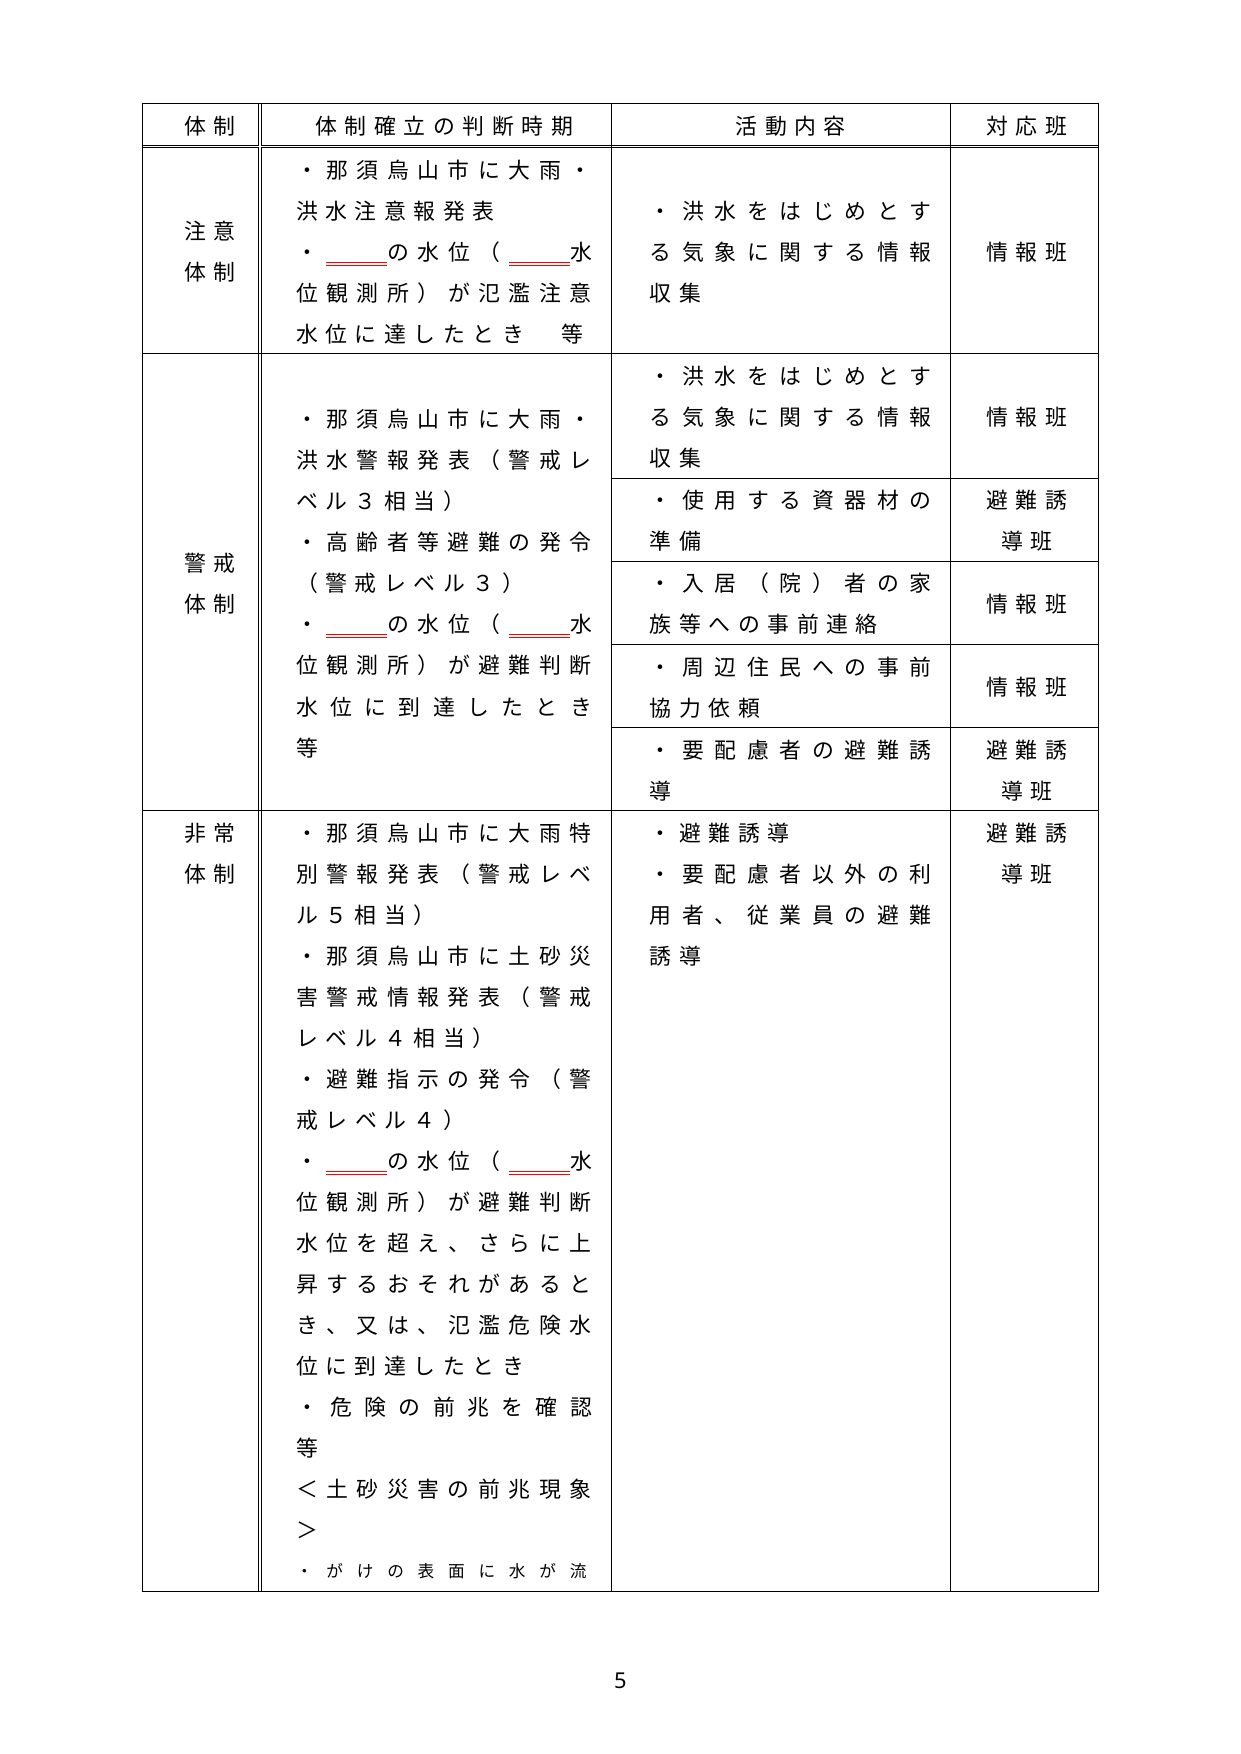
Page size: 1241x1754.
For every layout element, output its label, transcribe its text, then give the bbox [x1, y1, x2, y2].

table_cell 情報班 [951, 354, 1098, 477]
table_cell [262, 811, 611, 1591]
table_cell 避難誘導班 [951, 479, 1098, 561]
table_header 対応班 [951, 104, 1098, 145]
table_cell ・那須烏山市に大雨・洪水警報発表（警戒レベル３相当） ・高齢者等避難の発令（警戒レベル３） ・ の水位（ 水位観測所）が避難判断水位に到達したとき 等 [262, 354, 611, 810]
table_cell ・入居（院）者の家族等への事前連絡 [612, 562, 950, 644]
table_cell ・洪水をはじめとする気象に関する情報収集 [612, 354, 950, 477]
table_cell 情報班 [951, 562, 1098, 644]
table_header 体制 [143, 104, 258, 145]
table_cell 避難誘導班 [951, 811, 1098, 1591]
table_cell 情報班 [951, 645, 1098, 727]
table_cell ・要配慮者の避難誘導 [612, 728, 950, 810]
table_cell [612, 811, 950, 1591]
table_cell 避難誘導班 [951, 728, 1098, 810]
table_cell ・洪水をはじめとする気象に関する情報収集 [612, 148, 950, 353]
table_header 体制確立の判断時期 [262, 104, 611, 145]
table_cell 注意体制 [143, 148, 258, 353]
table_cell 警戒体制 [143, 354, 258, 810]
table_cell ・使用する資器材の準備 [612, 479, 950, 561]
table_cell 非常体制 [143, 811, 258, 1591]
table_cell ・那須烏山市に大雨・洪水注意報発表 ・ の水位（ 水位観測所）が氾濫注意水位に達したとき 等 [262, 148, 611, 353]
table_cell 情報班 [951, 148, 1098, 353]
table_cell ・周辺住民への事前協力依頼 [612, 645, 950, 727]
table_header 活動内容 [612, 104, 950, 145]
